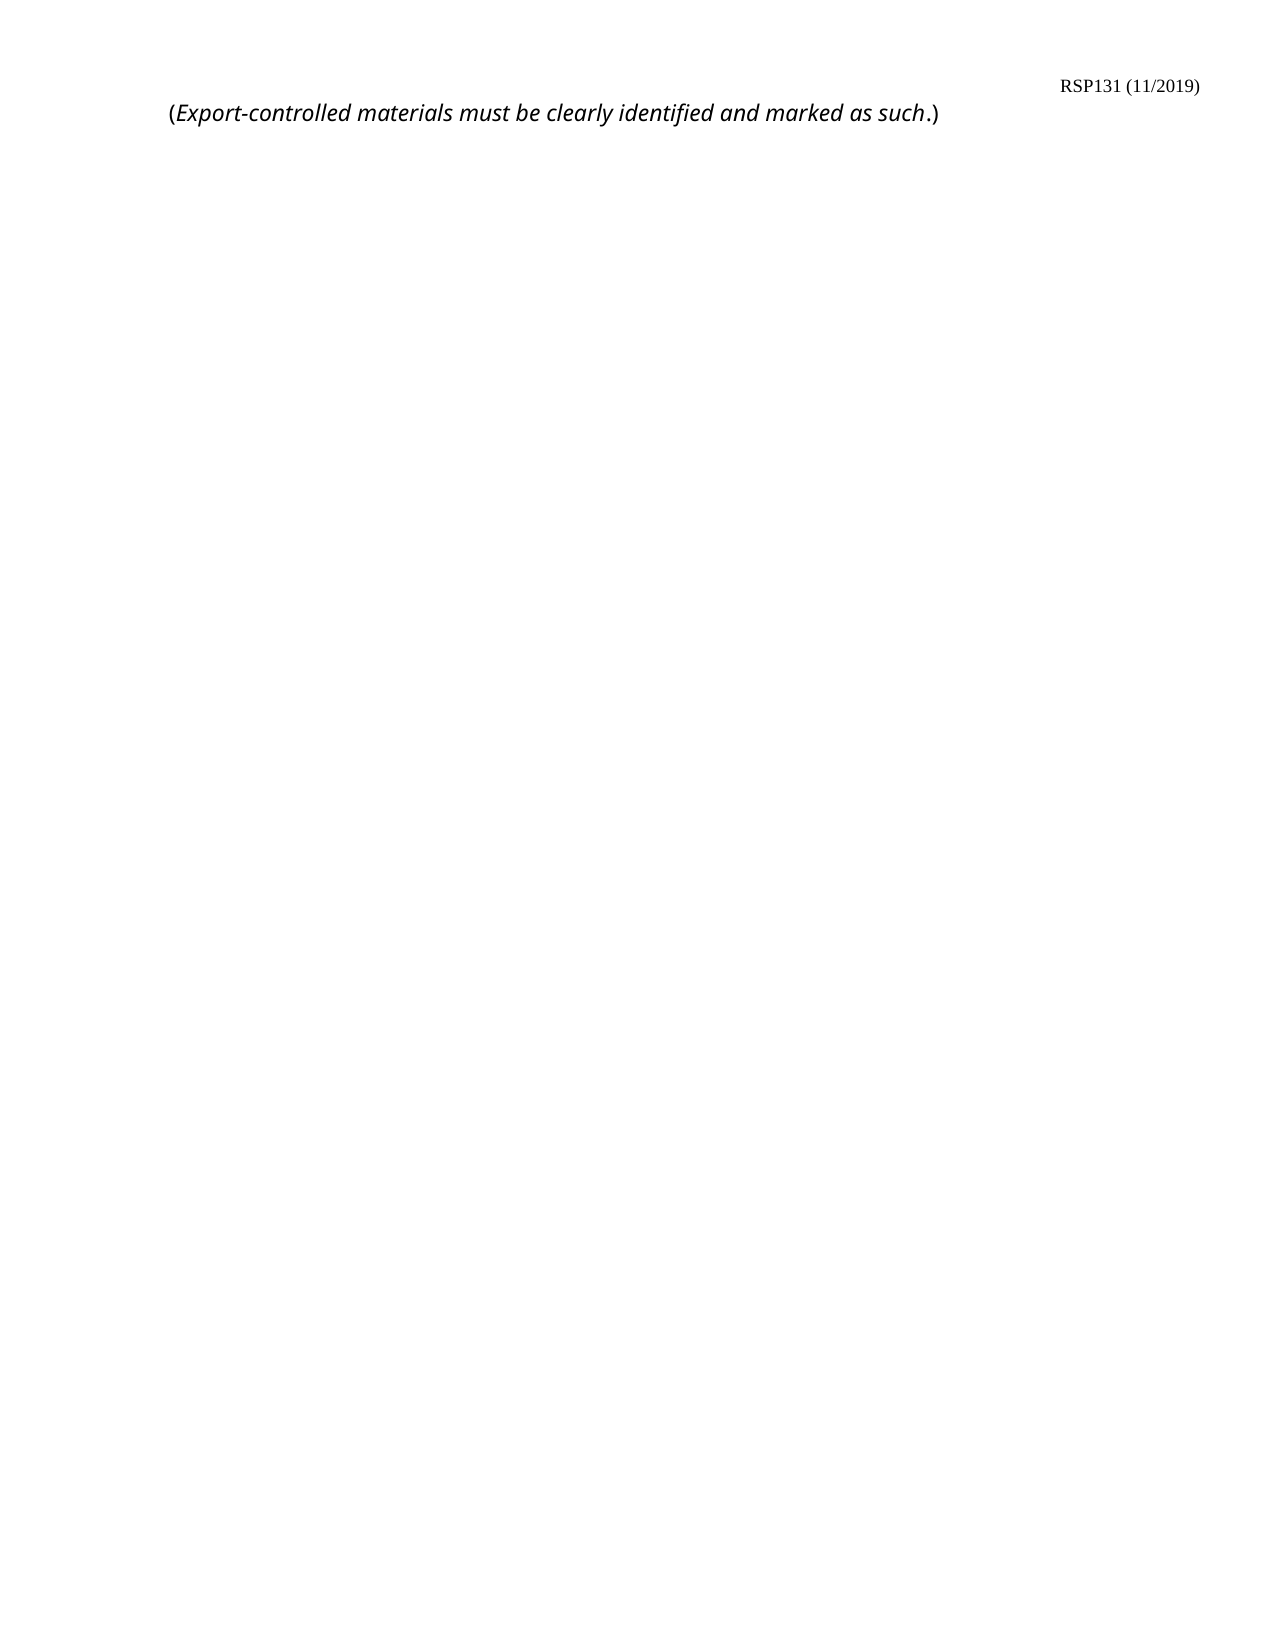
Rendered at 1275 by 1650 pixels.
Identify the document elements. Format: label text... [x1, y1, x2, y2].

text (Export-controlled materials must be clearly identified and marked as such.) [169, 97, 1200, 128]
